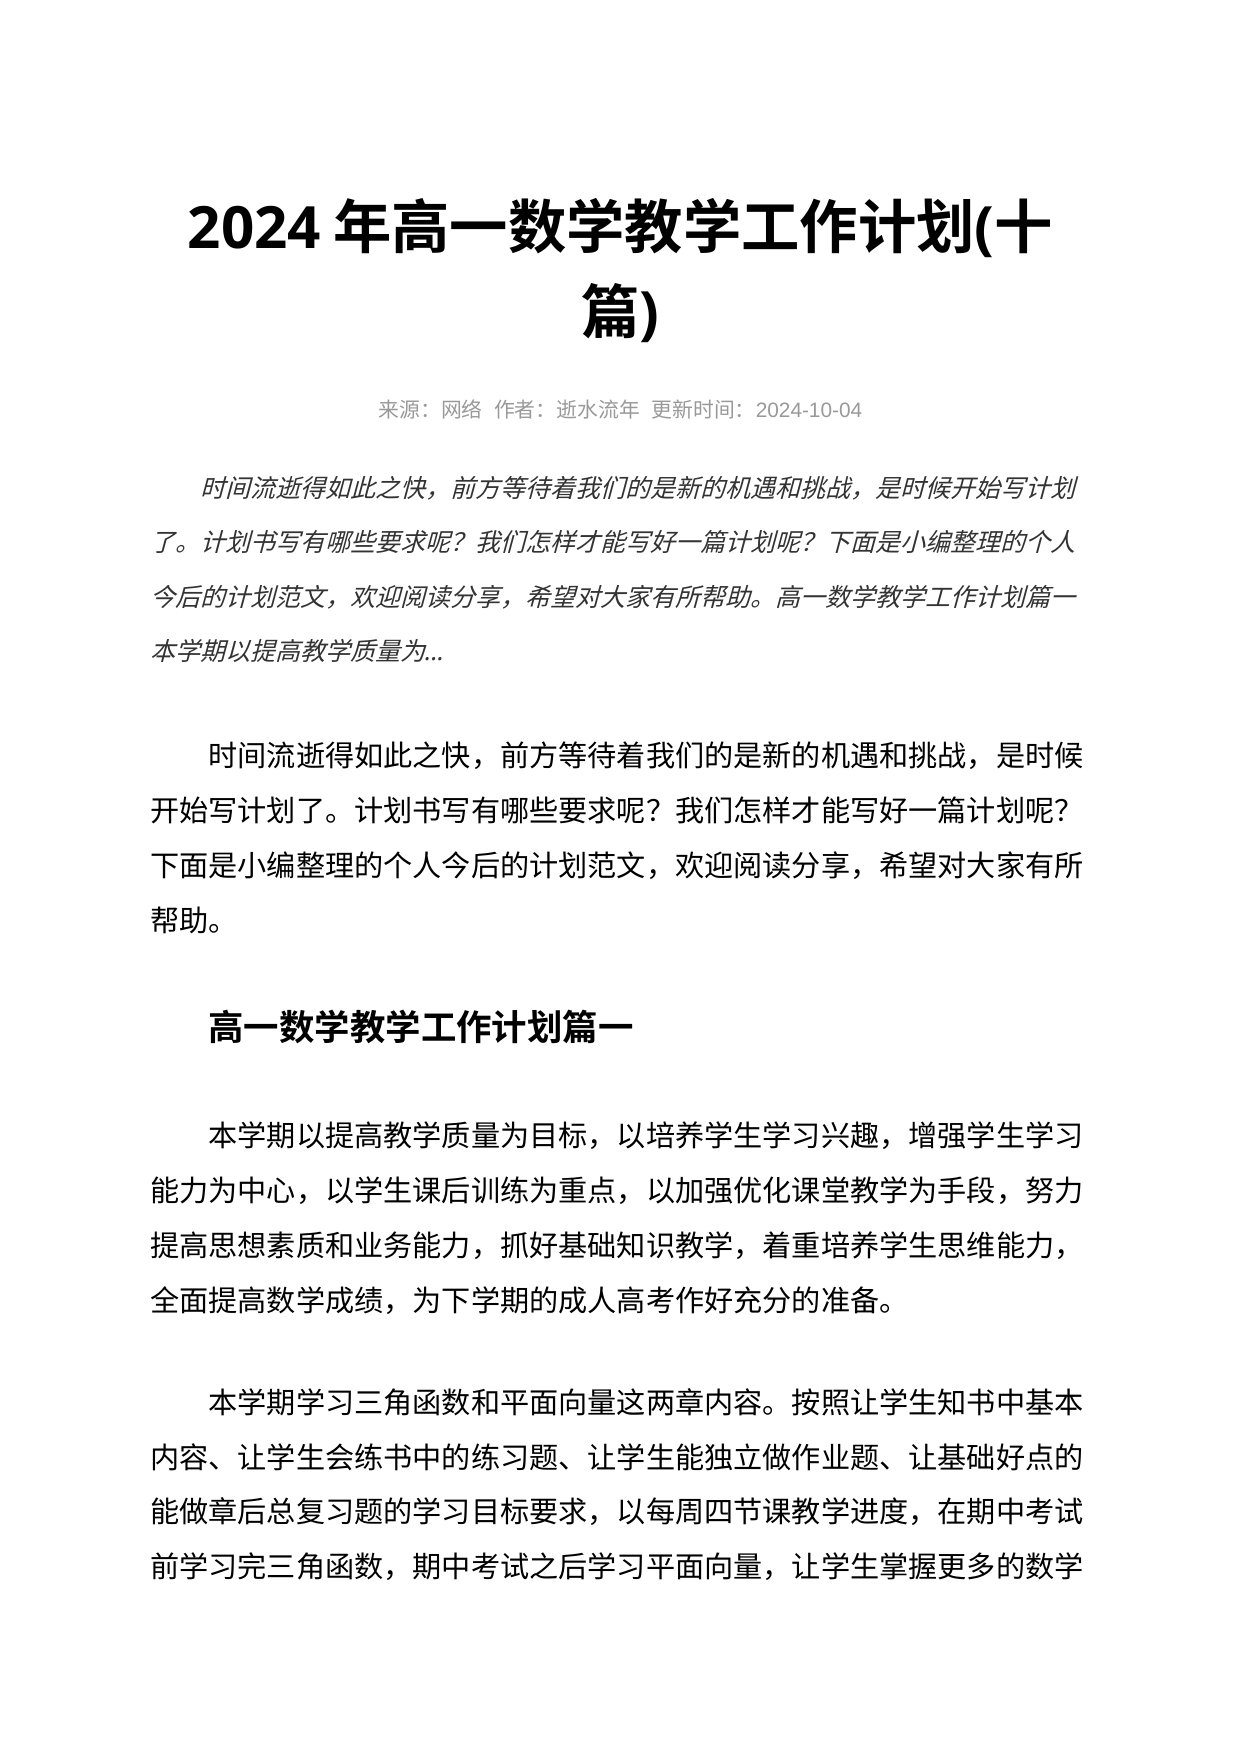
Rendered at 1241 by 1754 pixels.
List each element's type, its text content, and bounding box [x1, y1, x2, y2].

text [150, 1379, 1090, 1586]
subtitle 2024年高一数学教学工作计划(十篇) [150, 181, 1090, 351]
text 时间流逝得如此之快，前方等待着我们的是新的机遇和挑战，是时候开始写计划了。计划书写有哪些要求呢？我们怎样才能写好一篇计划呢？下面是小编整理的个人今后的计划范文，欢迎阅读分享，希望对大家有所帮助。高一数学教学工作计划篇一本学期以提高教学质量为... [150, 468, 1090, 668]
text 来源：网络 作者：逝水流年 更新时间：2024-10-04 [150, 398, 1090, 422]
text 本学期以提高教学质量为目标，以培养学生学习兴趣，增强学生学习能力为中心，以学生课后训练为重点，以加强优化课堂教学为手段，努力提高思想素质和业务能力，抓好基础知识教学，着重培养学生思维能力，全面提高数学成绩，为下学期的成人高考作好充分的准备。 [150, 1113, 1090, 1320]
text 高一数学教学工作计划篇一 [150, 999, 1090, 1051]
text 时间流逝得如此之快，前方等待着我们的是新的机遇和挑战，是时候开始写计划了。计划书写有哪些要求呢？我们怎样才能写好一篇计划呢？下面是小编整理的个人今后的计划范文，欢迎阅读分享，希望对大家有所帮助。 [150, 733, 1090, 940]
